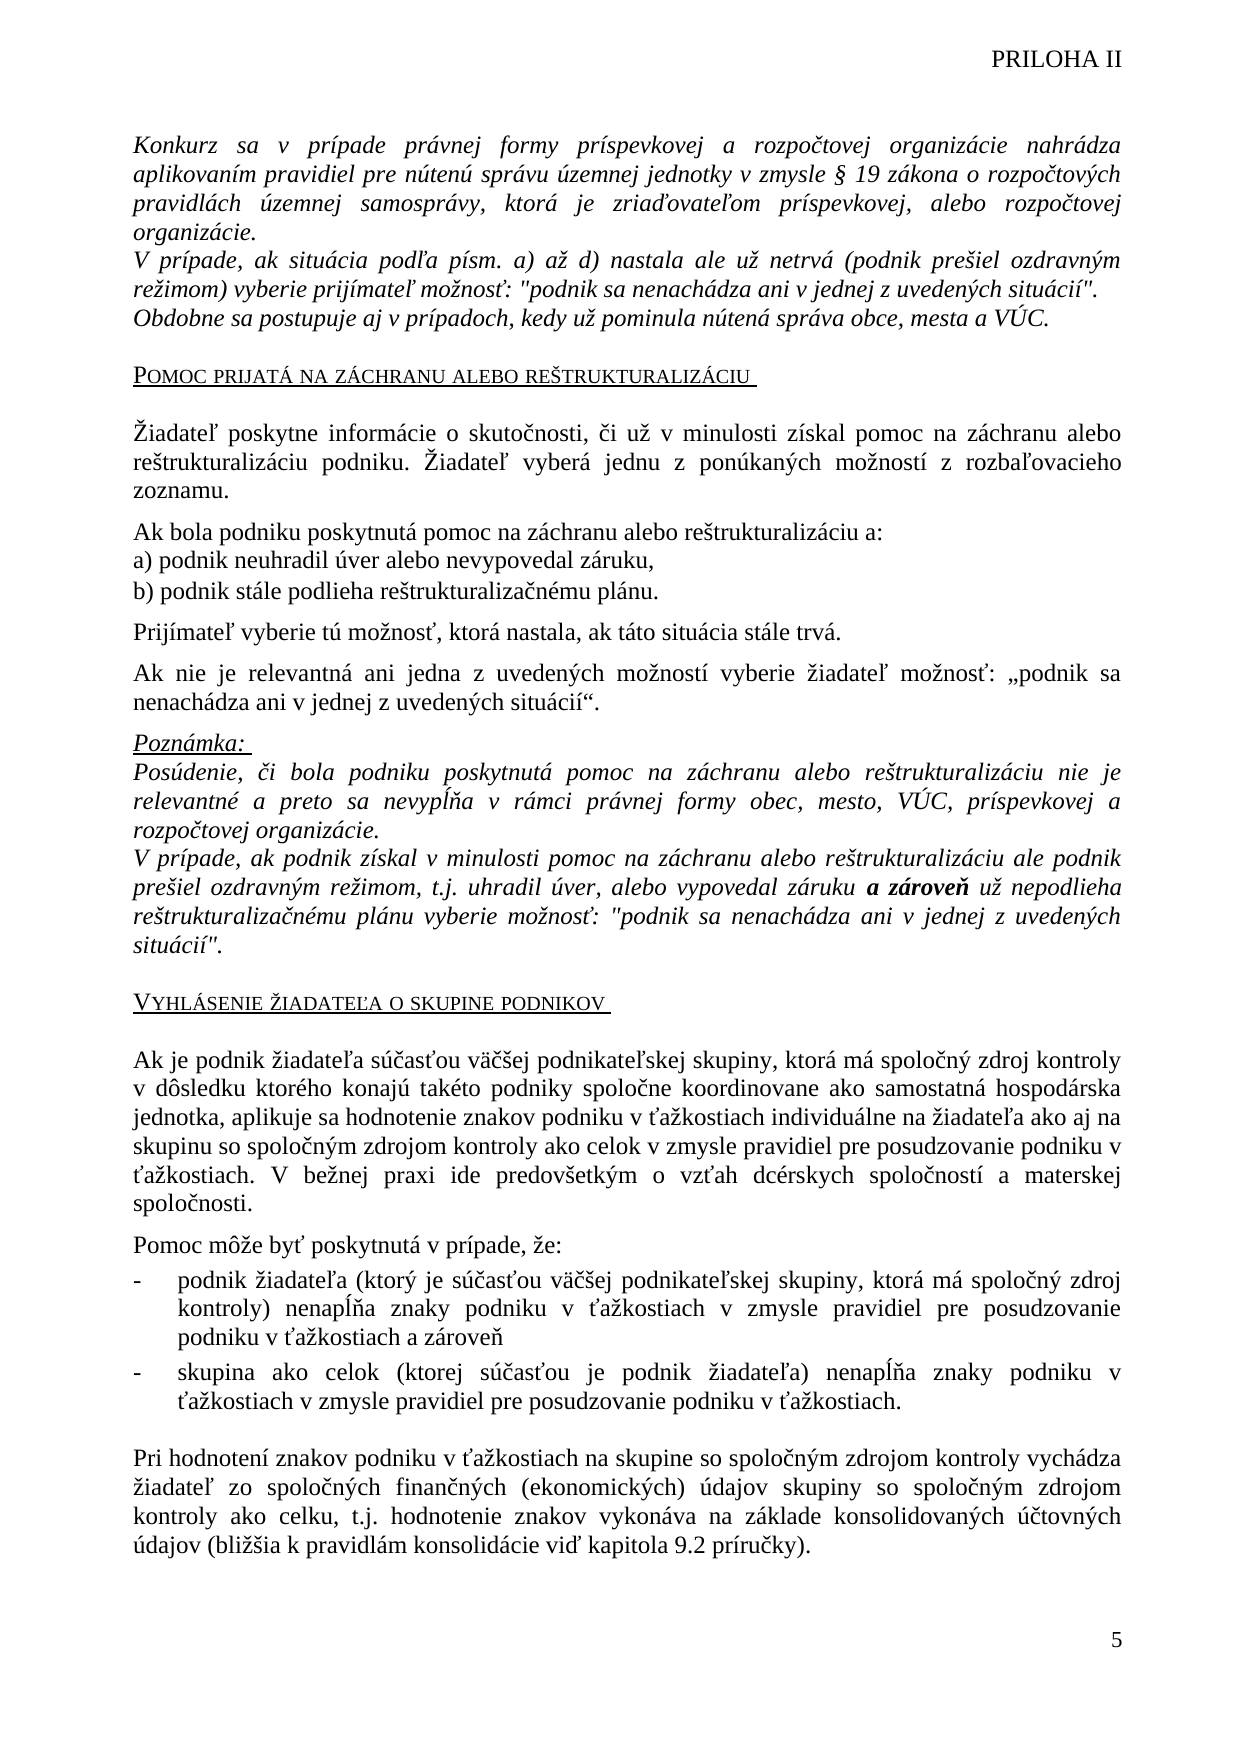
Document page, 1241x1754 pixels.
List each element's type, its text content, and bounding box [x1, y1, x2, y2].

text Pri hodnotení znakov podniku v ťažkostiach na skupine so spoločným zdrojom kontroly vychádza žiadateľ zo spoločných finančných (ekonomických) údajov skupiny so spoločným zdrojom kontroly ako celku, t.j. hodnotenie znakov vykonáva na základe konsolidovaných účtovných údajov (bližšia k pravidlám konsolidácie viď kapitola 9.2 príručky). [133, 1443, 1122, 1558]
text Konkurz sa v prípade právnej formy príspevkovej a rozpočtovej organizácie nahrádza aplikovaním pravidiel pre nútenú správu územnej jednotky v zmysle § 19 zákona o rozpočtových pravidlách územnej samosprávy, ktorá je zriaďovateľom príspevkovej, alebo rozpočtovej organizácie. [133, 130, 1122, 245]
text Prijímateľ vyberie tú možnosť, ktorá nastala, ak táto situácia stále trvá. [133, 617, 1122, 646]
text Žiadateľ poskytne informácie o skutočnosti, či už v minulosti získal pomoc na záchranu alebo reštrukturalizáciu podniku. Žiadateľ vyberá jednu z ponúkaných možností z rozbaľovacieho zoznamu. [133, 418, 1122, 504]
text a) podnik neuhradil úver alebo nevypovedal záruku, [133, 545, 1122, 574]
text - skupina ako celok (ktorej súčasťou je podnik žiadateľa) nenapĺňa znaky podniku v ťažkostiach v zmysle pravidiel pre posudzovanie podniku v ťažkostiach. [133, 1357, 1122, 1415]
text V prípade, ak situácia podľa písm. a) až d) nastala ale už netrvá (podnik prešiel ozdravným režimom) vyberie prijímateľ možnosť: "podnik sa nenachádza ani v jednej z uvedených situácií". [133, 245, 1122, 303]
text Ak bola podniku poskytnutá pomoc na záchranu alebo reštrukturalizáciu a: [133, 517, 1122, 545]
text b) podnik stále podlieha reštrukturalizačnému plánu. [133, 576, 1122, 605]
text Pomoc prijatá na záchranu alebo reštrukturalizáciu [133, 360, 1122, 389]
text Ak nie je relevantná ani jedna z uvedených možností vyberie žiadateľ možnosť: „podnik sa nenachádza ani v jednej z uvedených situácií“. [133, 658, 1122, 716]
text - podnik žiadateľa (ktorý je súčasťou väčšej podnikateľskej skupiny, ktorá má spoločný zdroj kontroly) nenapĺňa znaky podniku v ťažkostiach v zmysle pravidiel pre posudzovanie podniku v ťažkostiach a zároveň [133, 1265, 1122, 1351]
text Vyhlásenie žiadateľa o skupine podnikov [133, 987, 1122, 1016]
text Posúdenie, či bola podniku poskytnutá pomoc na záchranu alebo reštrukturalizáciu nie je relevantné a preto sa nevypĺňa v rámci právnej formy obec, mesto, VÚC, príspevkovej a rozpočtovej organizácie. [133, 757, 1122, 843]
text Obdobne sa postupuje aj v prípadoch, kedy už pominula nútená správa obce, mesta a VÚC. [133, 303, 1122, 332]
text Pomoc môže byť poskytnutá v prípade, že: [133, 1230, 1122, 1258]
text Ak je podnik žiadateľa súčasťou väčšej podnikateľskej skupiny, ktorá má spoločný zdroj kontroly v dôsledku ktorého konajú takéto podniky spoločne koordinovane ako samostatná hospodárska jednotka, aplikuje sa hodnotenie znakov podniku v ťažkostiach individuálne na žiadateľa ako aj na skupinu so spoločným zdrojom kontroly ako celok v zmysle pravidiel pre posudzovanie podniku v ťažkostiach. V bežnej praxi ide predovšetkým o vzťah dcérskych spoločností a materskej spoločnosti. [133, 1045, 1122, 1217]
text V prípade, ak podnik získal v minulosti pomoc na záchranu alebo reštrukturalizáciu ale podnik prešiel ozdravným režimom, t.j. uhradil úver, alebo vypovedal záruku a zároveň už nepodlieha reštrukturalizačnému plánu vyberie možnosť: "podnik sa nenachádza ani v jednej z uvedených situácií". [133, 843, 1122, 958]
text Poznámka: [133, 728, 1122, 757]
